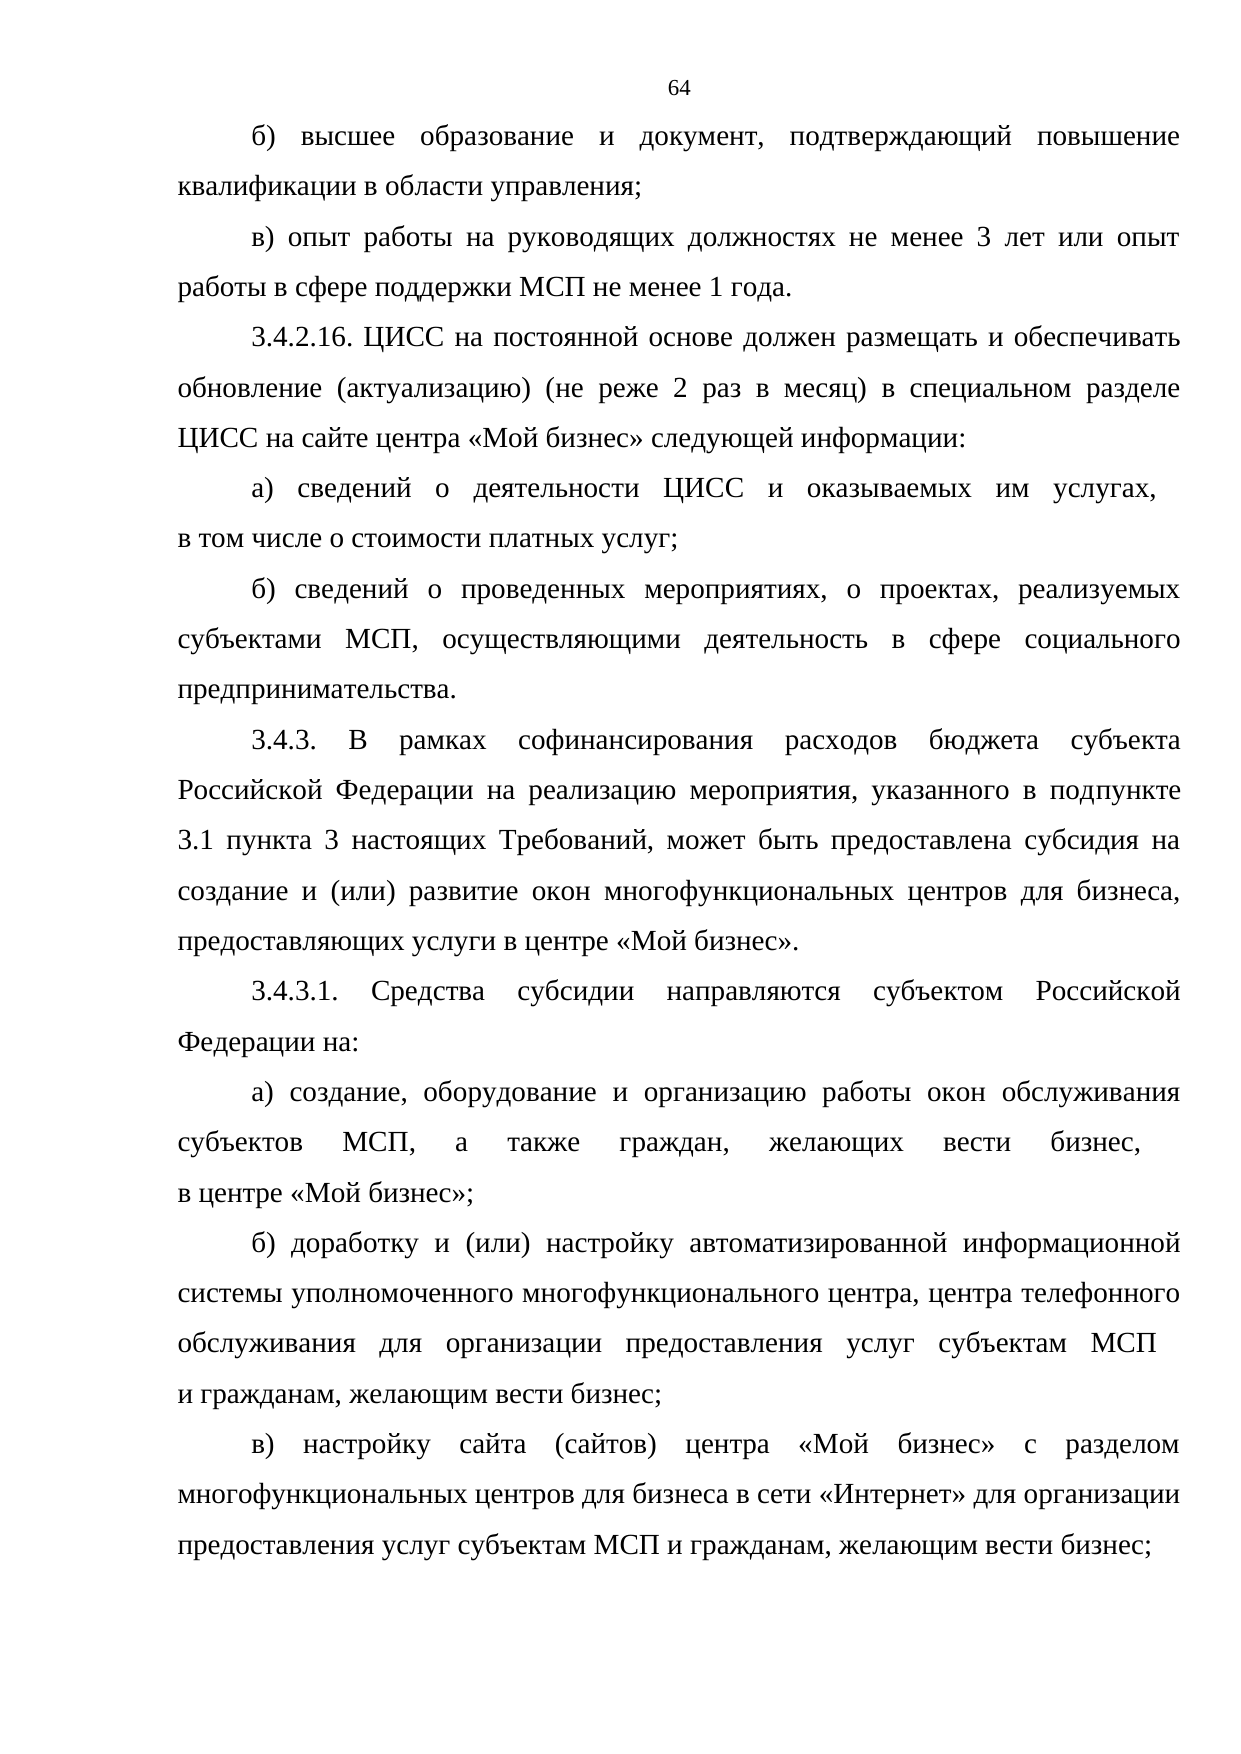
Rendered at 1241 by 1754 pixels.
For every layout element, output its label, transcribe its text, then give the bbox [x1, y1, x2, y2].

text б) сведений о проведенных мероприятиях, о проектах, реализуемых субъектами МСП, осуществляющими деятельность в сфере социального предпринимательства. [177, 571, 1181, 705]
text в) опыт работы на руководящих должностях не менее 3 лет или опыт работы в сфере поддержки МСП не менее 1 года. [177, 219, 1181, 303]
text а) создание, оборудование и организацию работы окон обслуживания субъектов МСП, а также граждан, желающих вести бизнес, в центре «Мой бизнес»; [177, 1074, 1181, 1208]
text в) настройку сайта (сайтов) центра «Мой бизнес» с разделом многофункциональных центров для бизнеса в сети «Интернет» для организации предоставления услуг субъектам МСП и гражданам, желающим вести бизнес; [177, 1426, 1181, 1560]
text б) высшее образование и документ, подтверждающий повышение квалификации в области управления; [177, 118, 1181, 202]
text а) сведений о деятельности ЦИСС и оказываемых им услугах, в том числе о стоимости платных услуг; [177, 470, 1181, 554]
text 3.4.2.16. ЦИСС на постоянной основе должен размещать и обеспечивать обновление (актуализацию) (не реже 2 раз в месяц) в специальном разделе ЦИСС на сайте центра «Мой бизнес» следующей информации: [177, 319, 1181, 453]
text б) доработку и (или) настройку автоматизированной информационной системы уполномоченного многофункционального центра, центра телефонного обслуживания для организации предоставления услуг субъектам МСП и гражданам, желающим вести бизнес; [177, 1225, 1181, 1409]
text 3.4.3.1. Средства субсидии направляются субъектом Российской Федерации на: [177, 973, 1181, 1057]
text 3.4.3. В рамках софинансирования расходов бюджета субъекта Российской Федерации на реализацию мероприятия, указанного в подпункте 3.1 пункта 3 настоящих Требований, может быть предоставлена субсидия на создание и (или) развитие окон многофункциональных центров для бизнеса, предоставляющих услуги в центре «Мой бизнес». [177, 722, 1181, 957]
